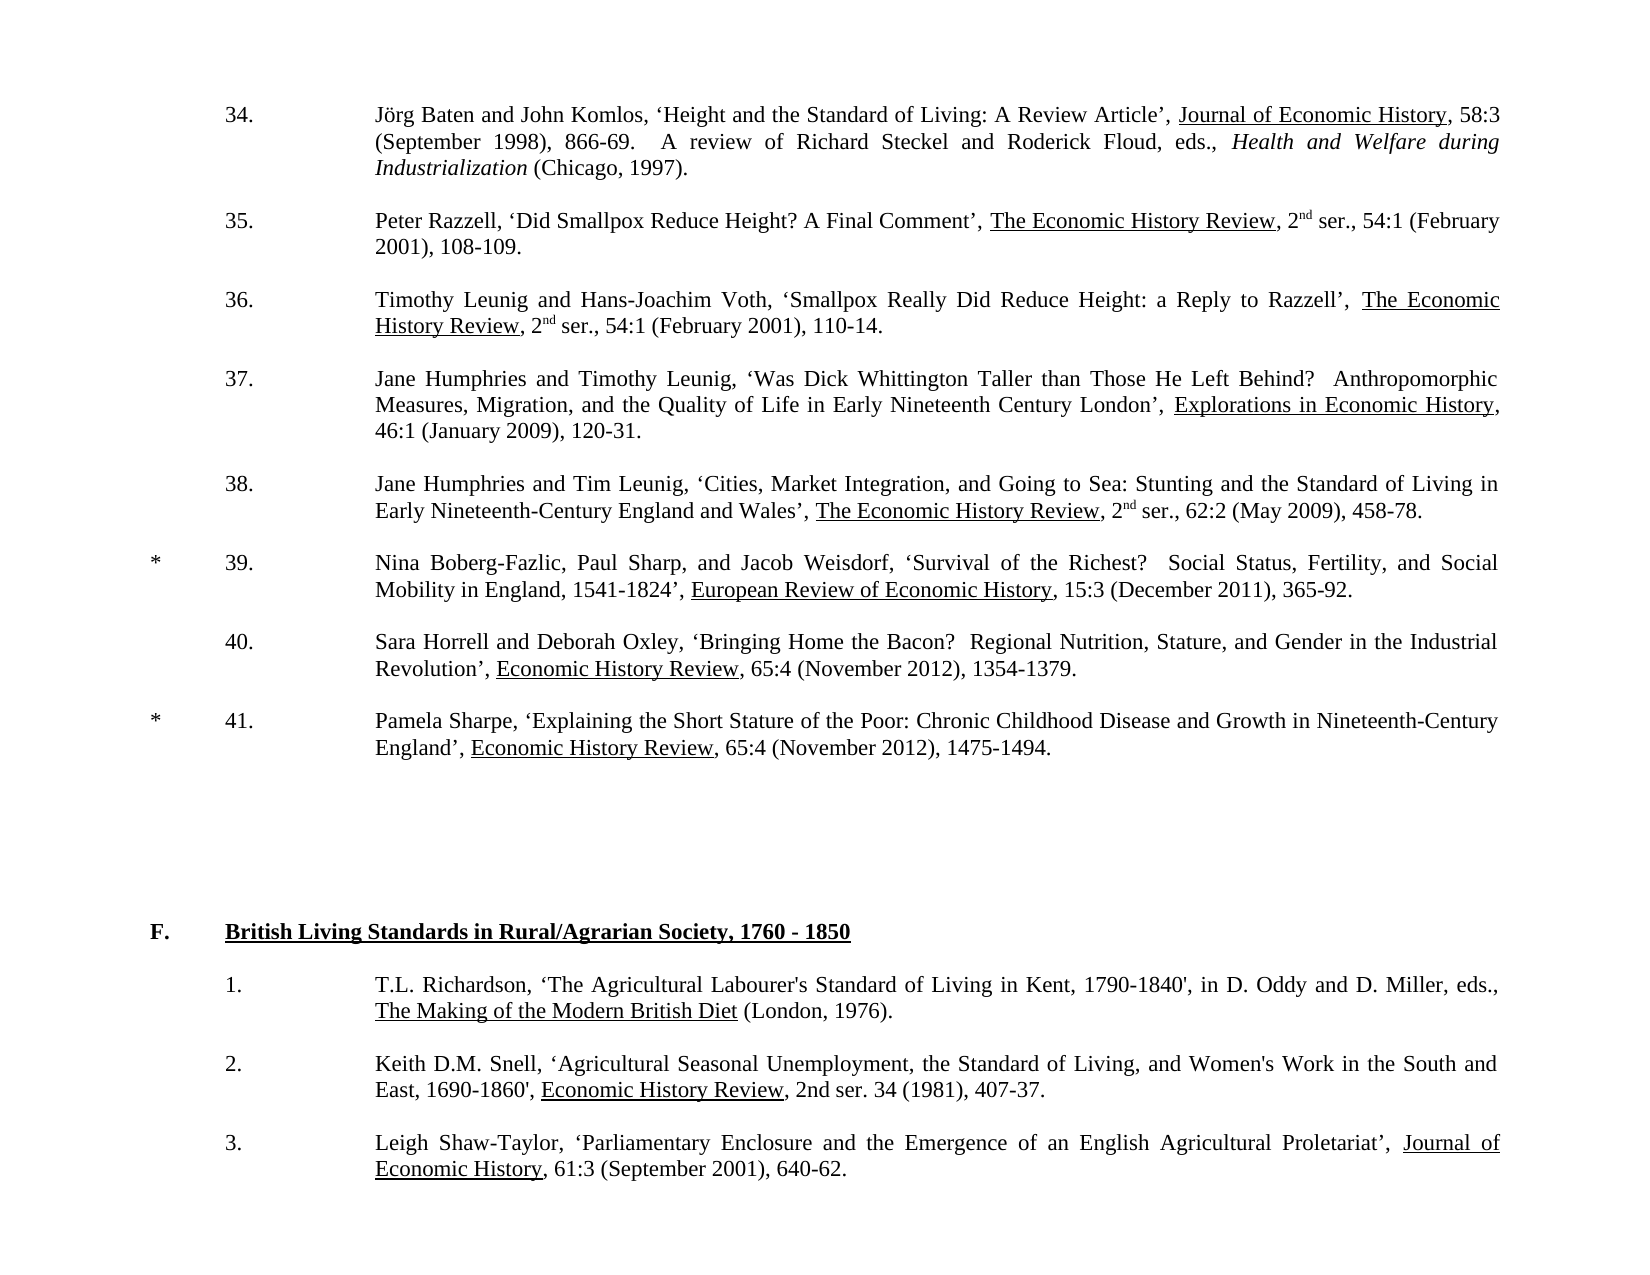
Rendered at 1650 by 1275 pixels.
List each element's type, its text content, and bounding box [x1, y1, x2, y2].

text 40. Sara Horrell and Deborah Oxley, ‘Bringing Home the Bacon? Regional Nutrition, Stature, and Gender in the Industrial Revolution’, Economic History Review, 65:4 (November 2012), 1354-1379. [150, 628, 1500, 681]
list British Living Standards in Rural/Agrarian Society, 1760 - 1850 [150, 918, 1500, 945]
text * 41. Pamela Sharpe, ‘Explaining the Short Stature of the Poor: Chronic Childhood Disease and Growth in Nineteenth-Century England’, Economic History Review, 65:4 (November 2012), 1475-1494. [150, 707, 1500, 760]
text * 39. Nina Boberg-Fazlic, Paul Sharp, and Jacob Weisdorf, ‘Survival of the Richest? Social Status, Fertility, and Social Mobility in England, 1541-1824’, European Review of Economic History, 15:3 (December 2011), 365-92. [150, 549, 1500, 602]
text 1. T.L. Richardson, ‘The Agricultural Labourer's Standard of Living in Kent, 1790-1840', in D. Oddy and D. Miller, eds., The Making of the Modern British Diet (London, 1976). [150, 971, 1500, 1024]
text 3. Leigh Shaw-Taylor, ‘Parliamentary Enclosure and the Emergence of an English Agricultural Proletariat’, Journal of Economic History, 61:3 (September 2001), 640-62. [225, 1129, 1500, 1182]
text 38. Jane Humphries and Tim Leunig, ‘Cities, Market Integration, and Going to Sea: Stunting and the Standard of Living in Early Nineteenth-Century England and Wales’, The Economic History Review, 2nd ser., 62:2 (May 2009), 458-78. [225, 470, 1500, 523]
text 37. Jane Humphries and Timothy Leunig, ‘Was Dick Whittington Taller than Those He Left Behind? Anthropomorphic Measures, Migration, and the Quality of Life in Early Nineteenth Century London’, Explorations in Economic History, 46:1 (January 2009), 120-31. [225, 365, 1500, 444]
text 36. Timothy Leunig and Hans-Joachim Voth, ‘Smallpox Really Did Reduce Height: a Reply to Razzell’, The Economic History Review, 2nd ser., 54:1 (February 2001), 110-14. [225, 286, 1500, 338]
text 2. Keith D.M. Snell, ‘Agricultural Seasonal Unemployment, the Standard of Living, and Women's Work in the South and East, 1690-1860', Economic History Review, 2nd ser. 34 (1981), 407-37. [150, 1050, 1500, 1103]
text 35. Peter Razzell, ‘Did Smallpox Reduce Height? A Final Comment’, The Economic History Review, 2nd ser., 54:1 (February 2001), 108-109. [225, 207, 1500, 259]
text 34. Jörg Baten and John Komlos, ‘Height and the Standard of Living: A Review Article’, Journal of Economic History, 58:3 (September 1998), 866-69. A review of Richard Steckel and Roderick Floud, eds., Health and Welfare during Industrialization (Chicago, 1997). [225, 101, 1500, 180]
